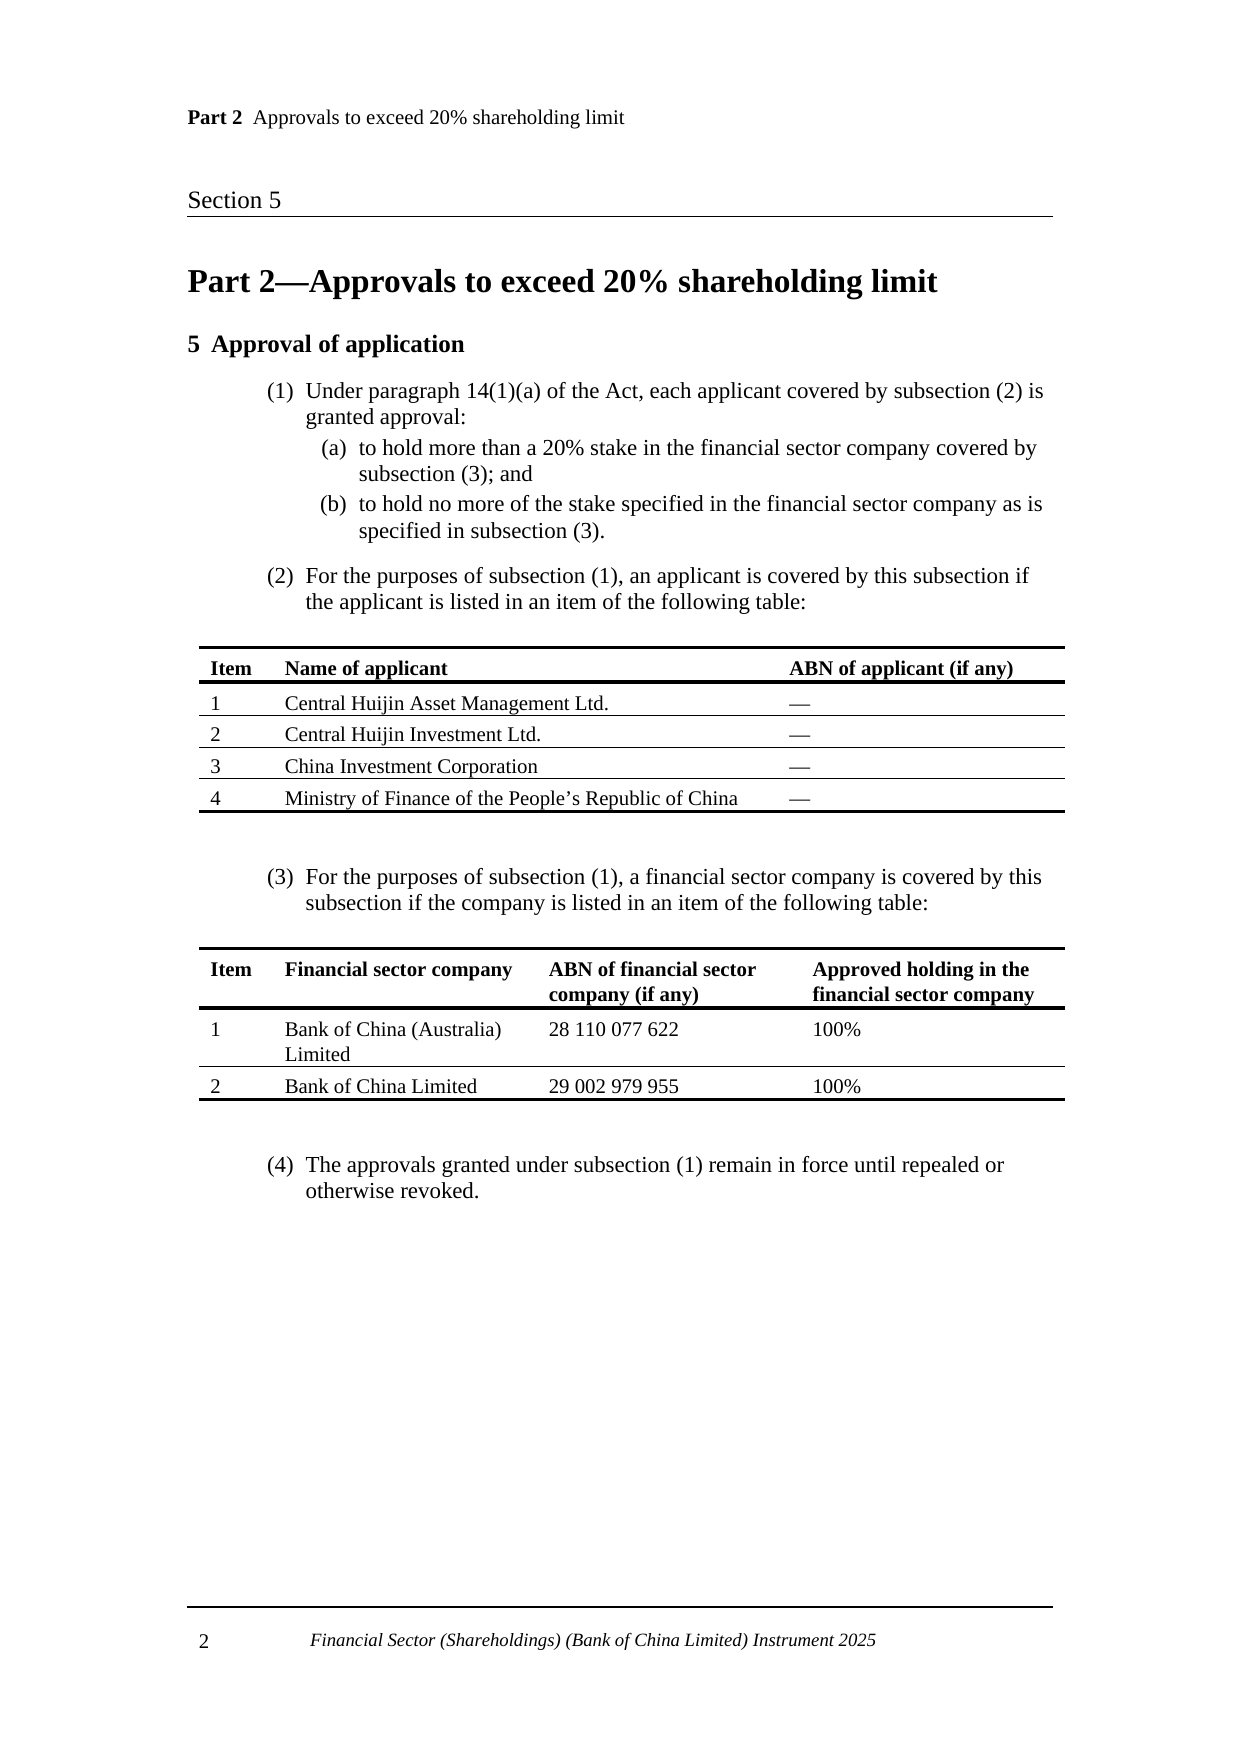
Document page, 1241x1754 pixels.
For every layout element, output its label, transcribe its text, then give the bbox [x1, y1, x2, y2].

table_cell Bank of China (Australia) Limited [273, 1010, 537, 1066]
text (1) Under paragraph 14(1)(a) of the Act, each applicant covered by subsection (2) is granted approval: [187, 377, 1053, 429]
text (2) For the purposes of subsection (1), an applicant is covered by this subsection if the applicant is listed in an item of the following table: [187, 562, 1053, 615]
table_cell 3 [199, 748, 273, 778]
table_header Item [199, 649, 273, 680]
table_cell — [778, 779, 1065, 810]
text (4) The approvals granted under subsection (1) remain in force until repealed or otherwise revoked. [187, 1151, 1053, 1203]
table_cell 1 [199, 1010, 273, 1066]
table_cell 2 [199, 1067, 273, 1098]
table_cell — [778, 748, 1065, 778]
text (a) to hold more than a 20% stake in the financial sector company covered by subsection (3); and [187, 434, 1053, 486]
table_cell Ministry of Finance of the People’s Republic of China [273, 779, 778, 810]
table_cell — [778, 684, 1065, 715]
table_cell 100% [801, 1067, 1065, 1098]
table_cell 29 002 979 955 [537, 1067, 801, 1098]
table_cell Central Huijin Asset Management Ltd. [273, 684, 778, 715]
text Part 2—Approvals to exceed 20% shareholding limit [187, 262, 1053, 300]
table_cell China Investment Corporation [273, 748, 778, 778]
table_header ABN of applicant (if any) [778, 649, 1065, 680]
table_cell 28 110 077 622 [537, 1010, 801, 1066]
table_cell — [778, 716, 1065, 746]
table_header Item [199, 950, 273, 1006]
table_header Approved holding in the financial sector company [801, 950, 1065, 1006]
table_cell Bank of China Limited [273, 1067, 537, 1098]
text (b) to hold no more of the stake specified in the financial sector company as is specified in subsection (3). [187, 491, 1053, 543]
table_cell 1 [199, 684, 273, 715]
text 5 Approval of application [187, 329, 1053, 358]
table_header ABN of financial sector company (if any) [537, 950, 801, 1006]
text (3) For the purposes of subsection (1), a financial sector company is covered by this subsection if the company is listed in an item of the following table: [187, 863, 1053, 916]
table_header Financial sector company [273, 950, 537, 1006]
table_cell Central Huijin Investment Ltd. [273, 716, 778, 746]
table_header Name of applicant [273, 649, 778, 680]
table_cell 4 [199, 779, 273, 810]
table_cell 100% [801, 1010, 1065, 1066]
table_cell 2 [199, 716, 273, 746]
